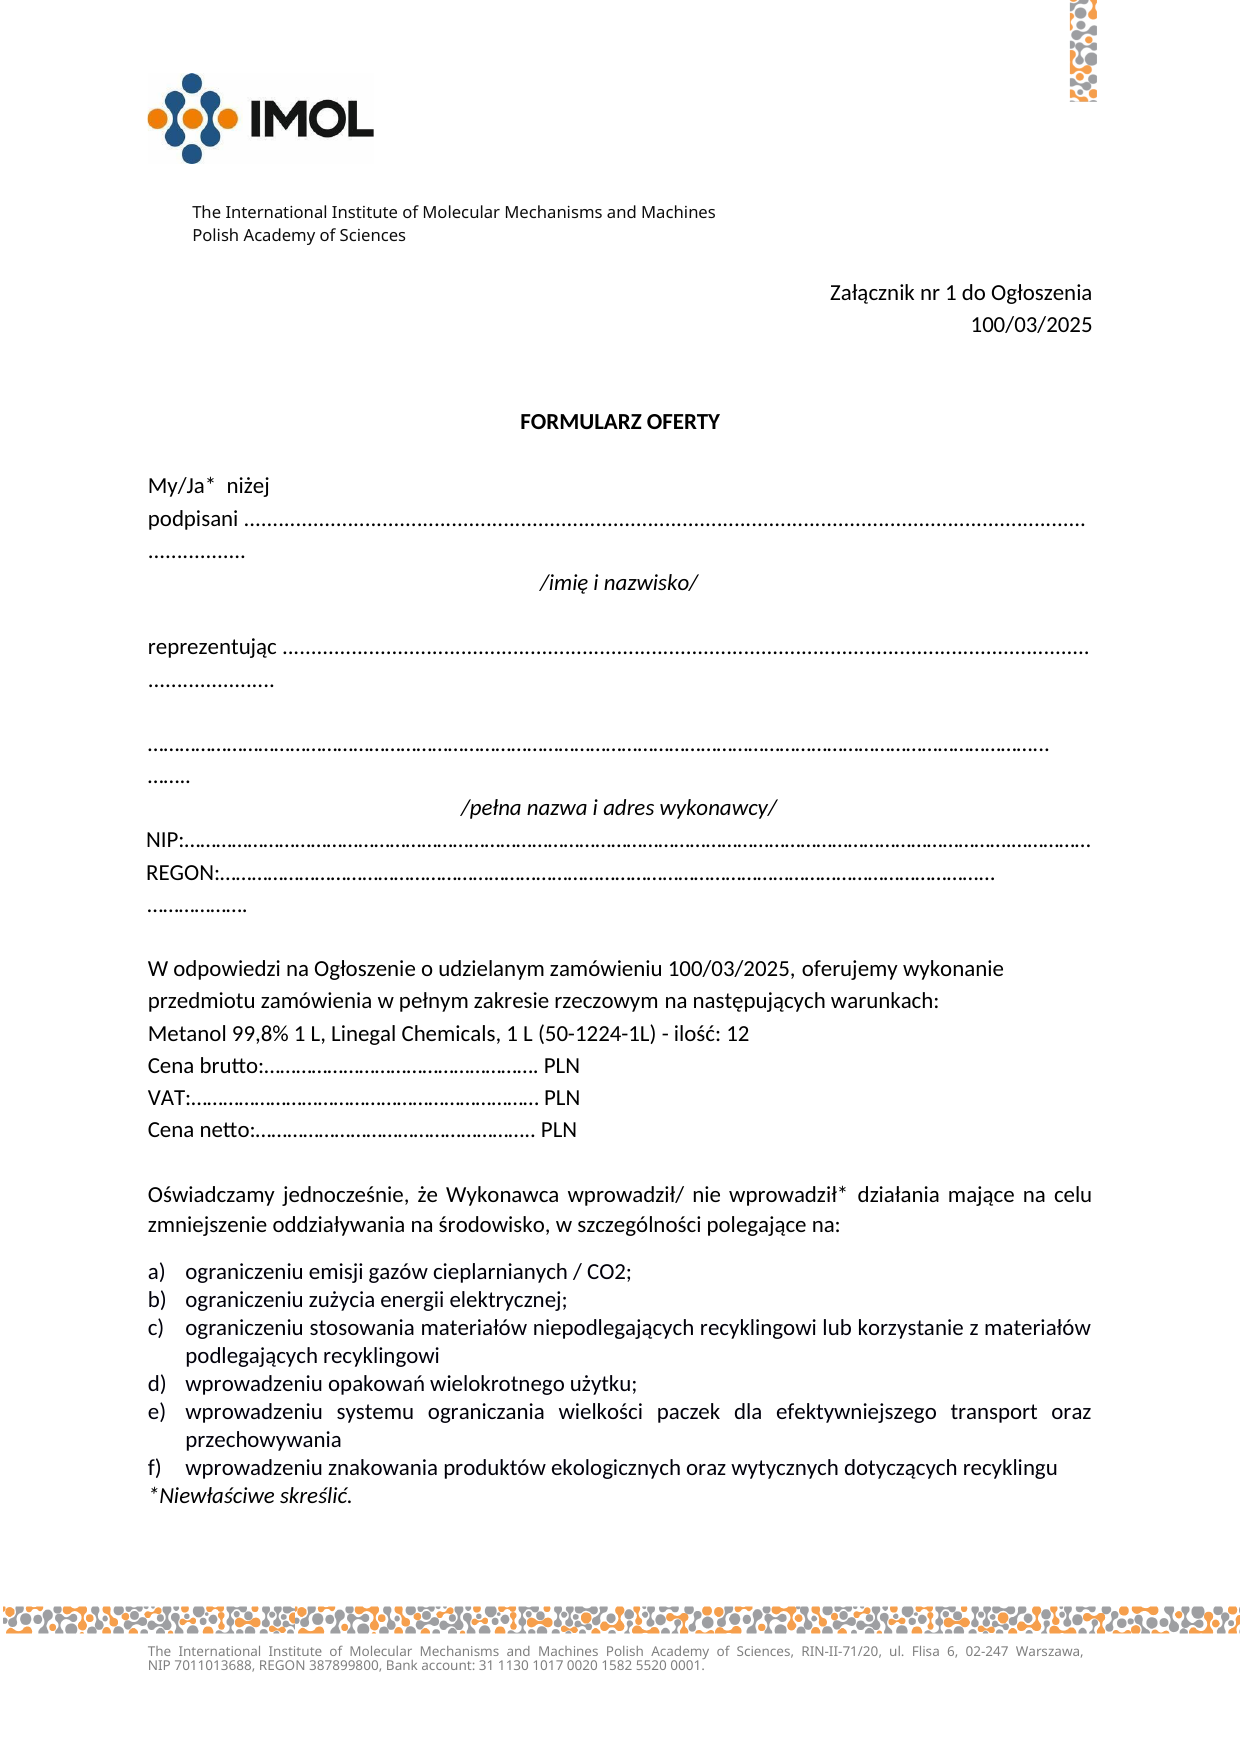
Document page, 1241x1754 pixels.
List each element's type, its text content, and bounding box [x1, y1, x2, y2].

list wprowadzeniu znakowania produktów ekologicznych oraz wytycznych dotyczących recyklingu [148, 1453, 1093, 1481]
picture [3, 1605, 1240, 1634]
text W odpowiedzi na Ogłoszenie o udzielanym zamówieniu 100/03/2025, oferujemy wykonanie przedmiotu zamówienia w pełnym zakresie rzeczowym na następujących warunkach: [148, 954, 1093, 1014]
list ograniczeniu emisji gazów cieplarnianych / CO2; [148, 1257, 1093, 1285]
text 100/03/2025 [148, 311, 1093, 339]
text FORMULARZ OFERTY [148, 407, 1093, 435]
picture [1070, 0, 1097, 101]
text Metanol 99,8% 1 L, Linegal Chemicals, 1 L (50-1224-1L) - ilość: 12 [148, 1019, 1093, 1047]
text Cena netto:…………………………………………….. PLN [148, 1115, 1093, 1143]
text ……………………………………………………………………………………………………………………………………………………...…….. [148, 729, 1093, 789]
text VAT:………………………………………………………… PLN [148, 1083, 1093, 1111]
picture [147, 73, 374, 164]
text My/Ja* niżej podpisani ................................................................................................................................................................... [148, 472, 1093, 564]
list ograniczeniu stosowania materiałów niepodlegających recyklingowi lub korzystanie z materiałów podlegających recyklingowi [148, 1313, 1093, 1369]
text /imię i nazwisko/ [148, 568, 1093, 596]
text REGON:………………………………………………………………………………………………………………………………...………………. [146, 858, 1093, 918]
list ograniczeniu zużycia energii elektrycznej; [148, 1285, 1093, 1313]
text NIP:………………………………………………………………………………………………………………………………………….…………… [146, 826, 1093, 854]
list wprowadzeniu systemu ograniczania wielkości paczek dla efektywniejszego transport oraz przechowywania [148, 1397, 1093, 1453]
text Załącznik nr 1 do Ogłoszenia [148, 278, 1093, 306]
text *Niewłaściwe skreślić. [148, 1481, 1093, 1509]
list wprowadzeniu opakowań wielokrotnego użytku; [148, 1369, 1093, 1397]
text /pełna nazwa i adres wykonawcy/ [148, 793, 1093, 821]
text Cena brutto:……………………………………………. PLN [148, 1051, 1093, 1079]
text Oświadczamy jednocześnie, że Wykonawca wprowadził/ nie wprowadził* działania mające na celu zmniejszenie oddziaływania na środowisko, w szczególności polegające na: [148, 1180, 1093, 1238]
text reprezentując .................................................................................................................................................................. [148, 632, 1093, 693]
